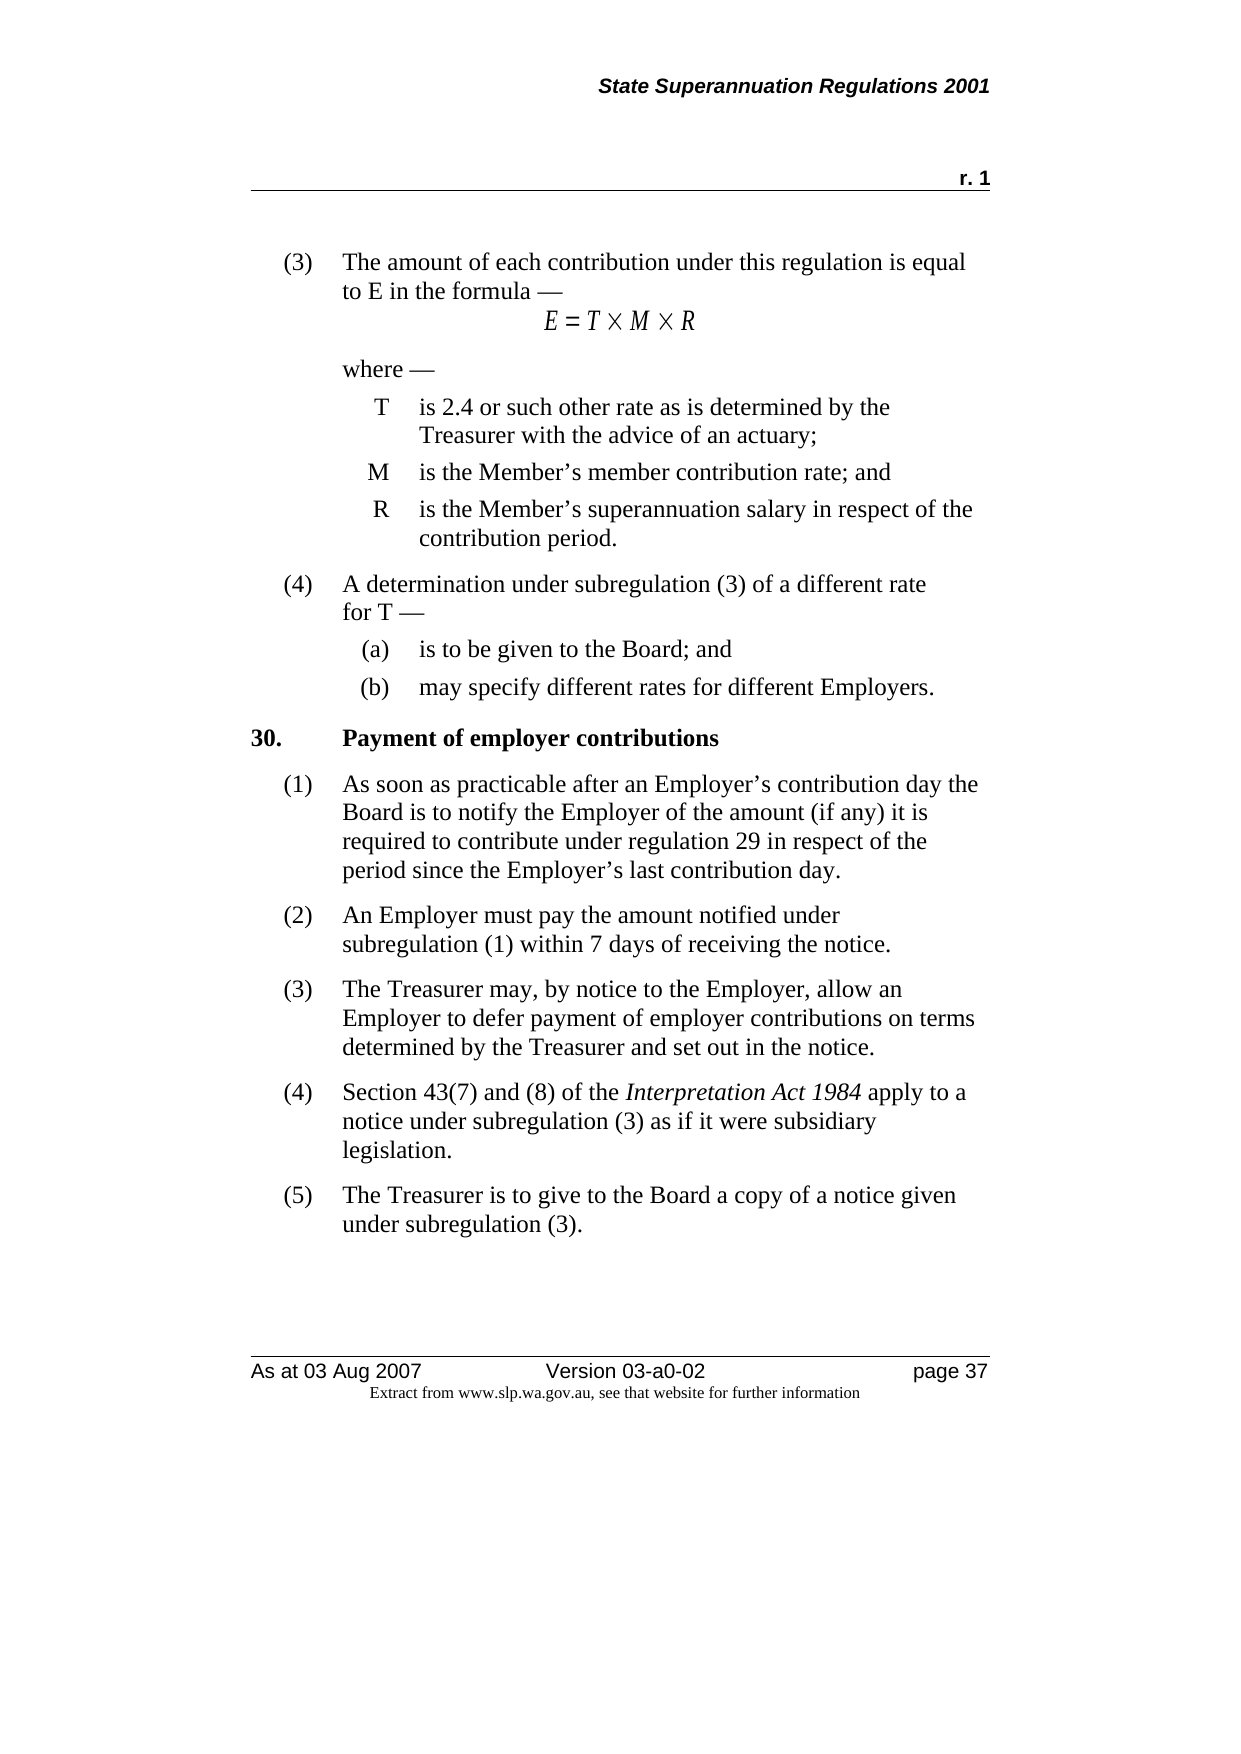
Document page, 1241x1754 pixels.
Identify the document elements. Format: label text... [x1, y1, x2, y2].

text (a) is to be given to the Board; and [251, 634, 990, 663]
text (2) An Employer must pay the amount notified under subregulation (1) within 7 days of receiving the notice. [251, 900, 990, 958]
text (1) As soon as practicable after an Employer’s contribution day the Board is to notify the Employer of the amount (if any) it is required to contribute under regulation 29 in respect of the period since the Employer’s last contribution day. [251, 769, 990, 884]
subtitle 30. Payment of employer contributions [251, 723, 990, 752]
text (5) The Treasurer is to give to the Board a copy of a notice given under subregulation (3). [251, 1180, 990, 1238]
text (4) Section 43(7) and (8) of the Interpretation Act 1984 apply to a notice under subregulation (3) as if it were subsidiary legislation. [251, 1077, 990, 1164]
text T is 2.4 or such other rate as is determined by the Treasurer with the advice of an actuary; [251, 392, 990, 449]
text (4) A determination under subregulation (3) of a different rate for T — [251, 569, 990, 626]
text (3) The Treasurer may, by notice to the Employer, allow an Employer to defer payment of employer contributions on terms determined by the Treasurer and set out in the notice. [251, 974, 990, 1061]
text (b) may specify different rates for different Employers. [251, 672, 990, 700]
text where — [251, 354, 990, 383]
text R is the Member’s superannuation salary in respect of the contribution period. [251, 494, 990, 552]
text (3) The amount of each contribution under this regulation is equal to E in the formula — [251, 247, 990, 305]
text M is the Member’s member contribution rate; and [251, 457, 990, 486]
